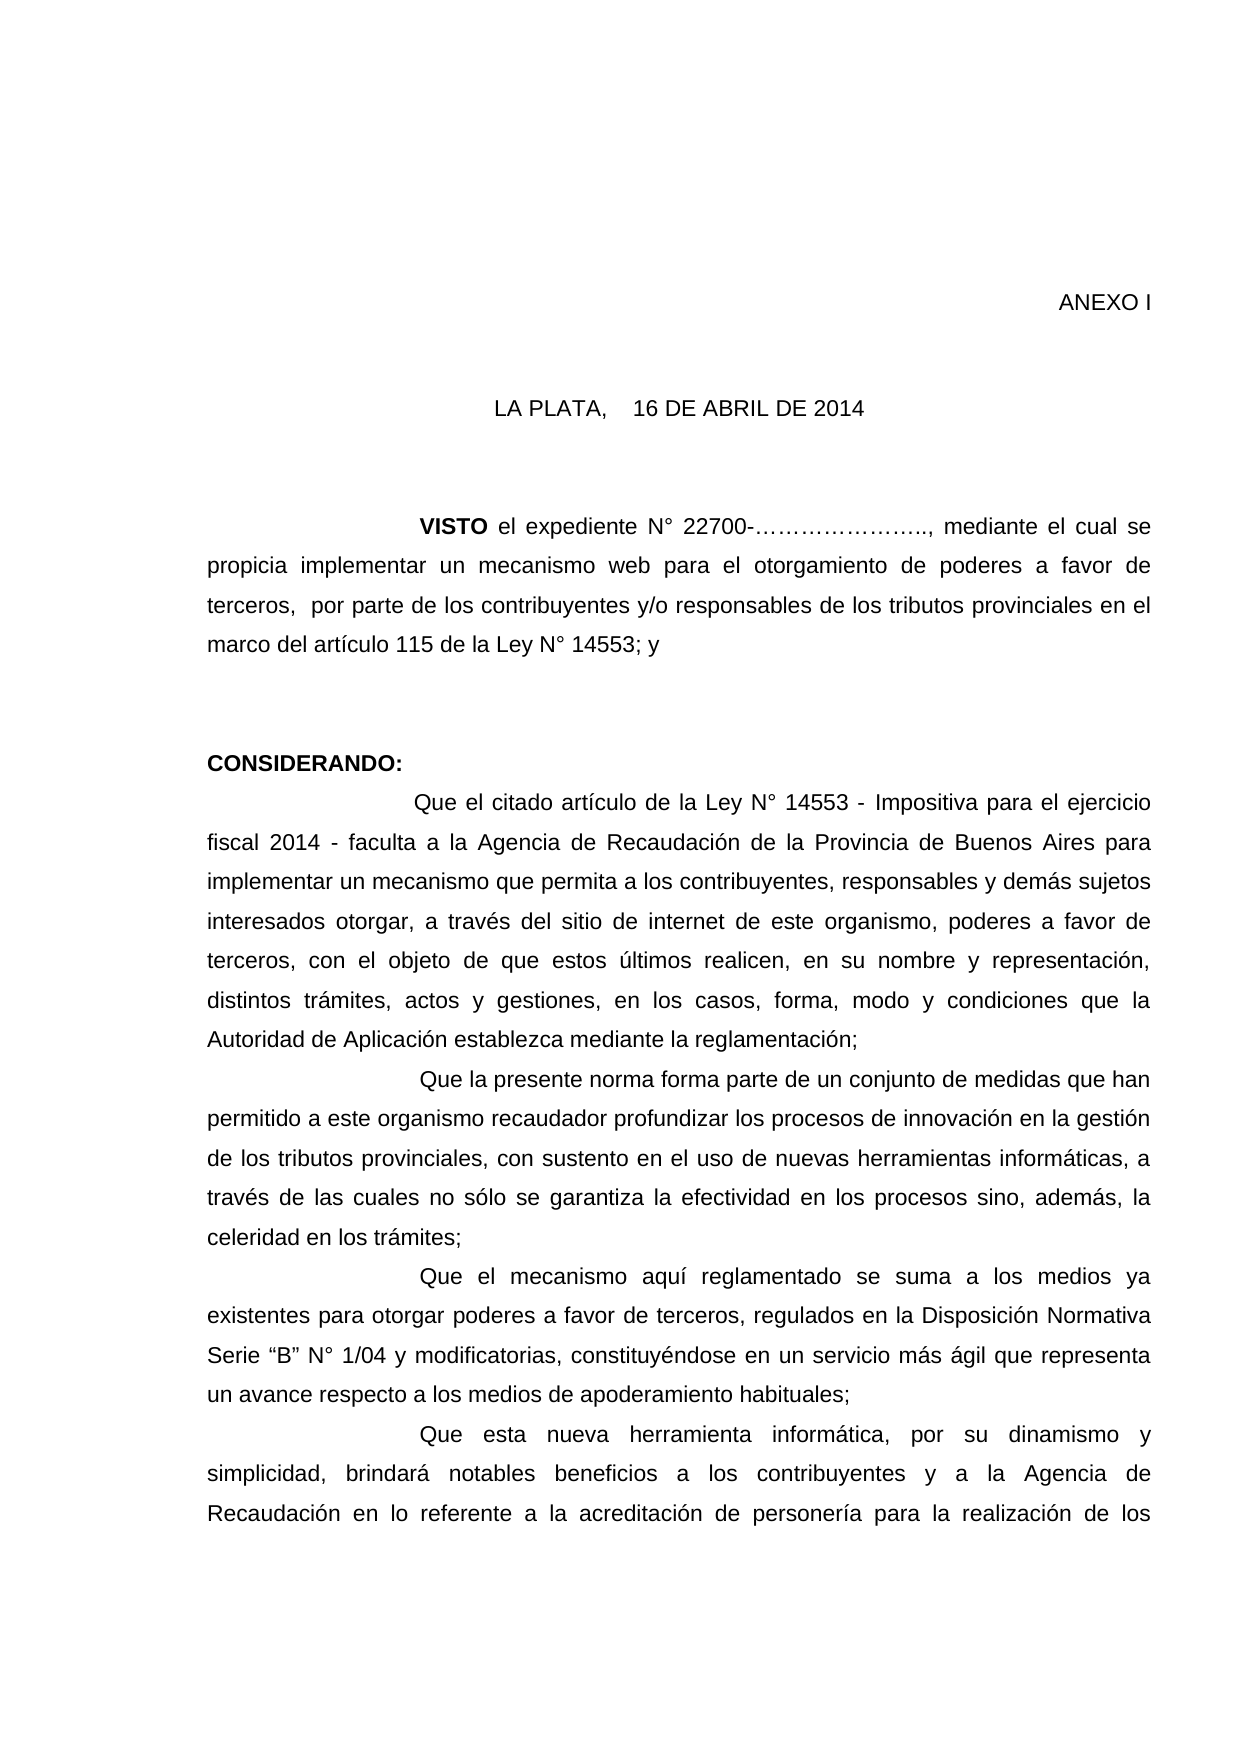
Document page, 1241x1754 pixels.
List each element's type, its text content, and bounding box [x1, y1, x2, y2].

text Que la presente norma forma parte de un conjunto de medidas que han permitido a este organismo recaudador profundizar los procesos de innovación en la gestión de los tributos provinciales, con sustento en el uso de nuevas herramientas informáticas, a través de las cuales no sólo se garantiza la efectividad en los procesos sino, además, la celeridad en los trámites; [207, 1066, 1152, 1250]
text CONSIDERANDO: [207, 750, 1152, 776]
text Que el mecanismo aquí reglamentado se suma a los medios ya existentes para otorgar poderes a favor de terceros, regulados en la Disposición Normativa Serie “B” N° 1/04 y modificatorias, constituyéndose en un servicio más ágil que representa un avance respecto a los medios de apoderamiento habituales; [207, 1263, 1152, 1408]
text LA PLATA, 16 DE ABRIL DE 2014 [207, 394, 1152, 421]
text VISTO el expediente N° 22700-………………….., mediante el cual se propicia implementar un mecanismo web para el otorgamiento de poderes a favor de terceros, por parte de los contribuyentes y/o responsables de los tributos provinciales en el marco del artículo 115 de la Ley N° 14553; y [207, 513, 1152, 658]
text Que el citado artículo de la Ley N° 14553 - Impositiva para el ejercicio fiscal 2014 - faculta a la Agencia de Recaudación de la Provincia de Buenos Aires para implementar un mecanismo que permita a los contribuyentes, responsables y demás sujetos interesados otorgar, a través del sitio de internet de este organismo, poderes a favor de terceros, con el objeto de que estos últimos realicen, en su nombre y representación, distintos trámites, actos y gestiones, en los casos, forma, modo y condiciones que la Autoridad de Aplicación establezca mediante la reglamentación; [207, 789, 1152, 1052]
